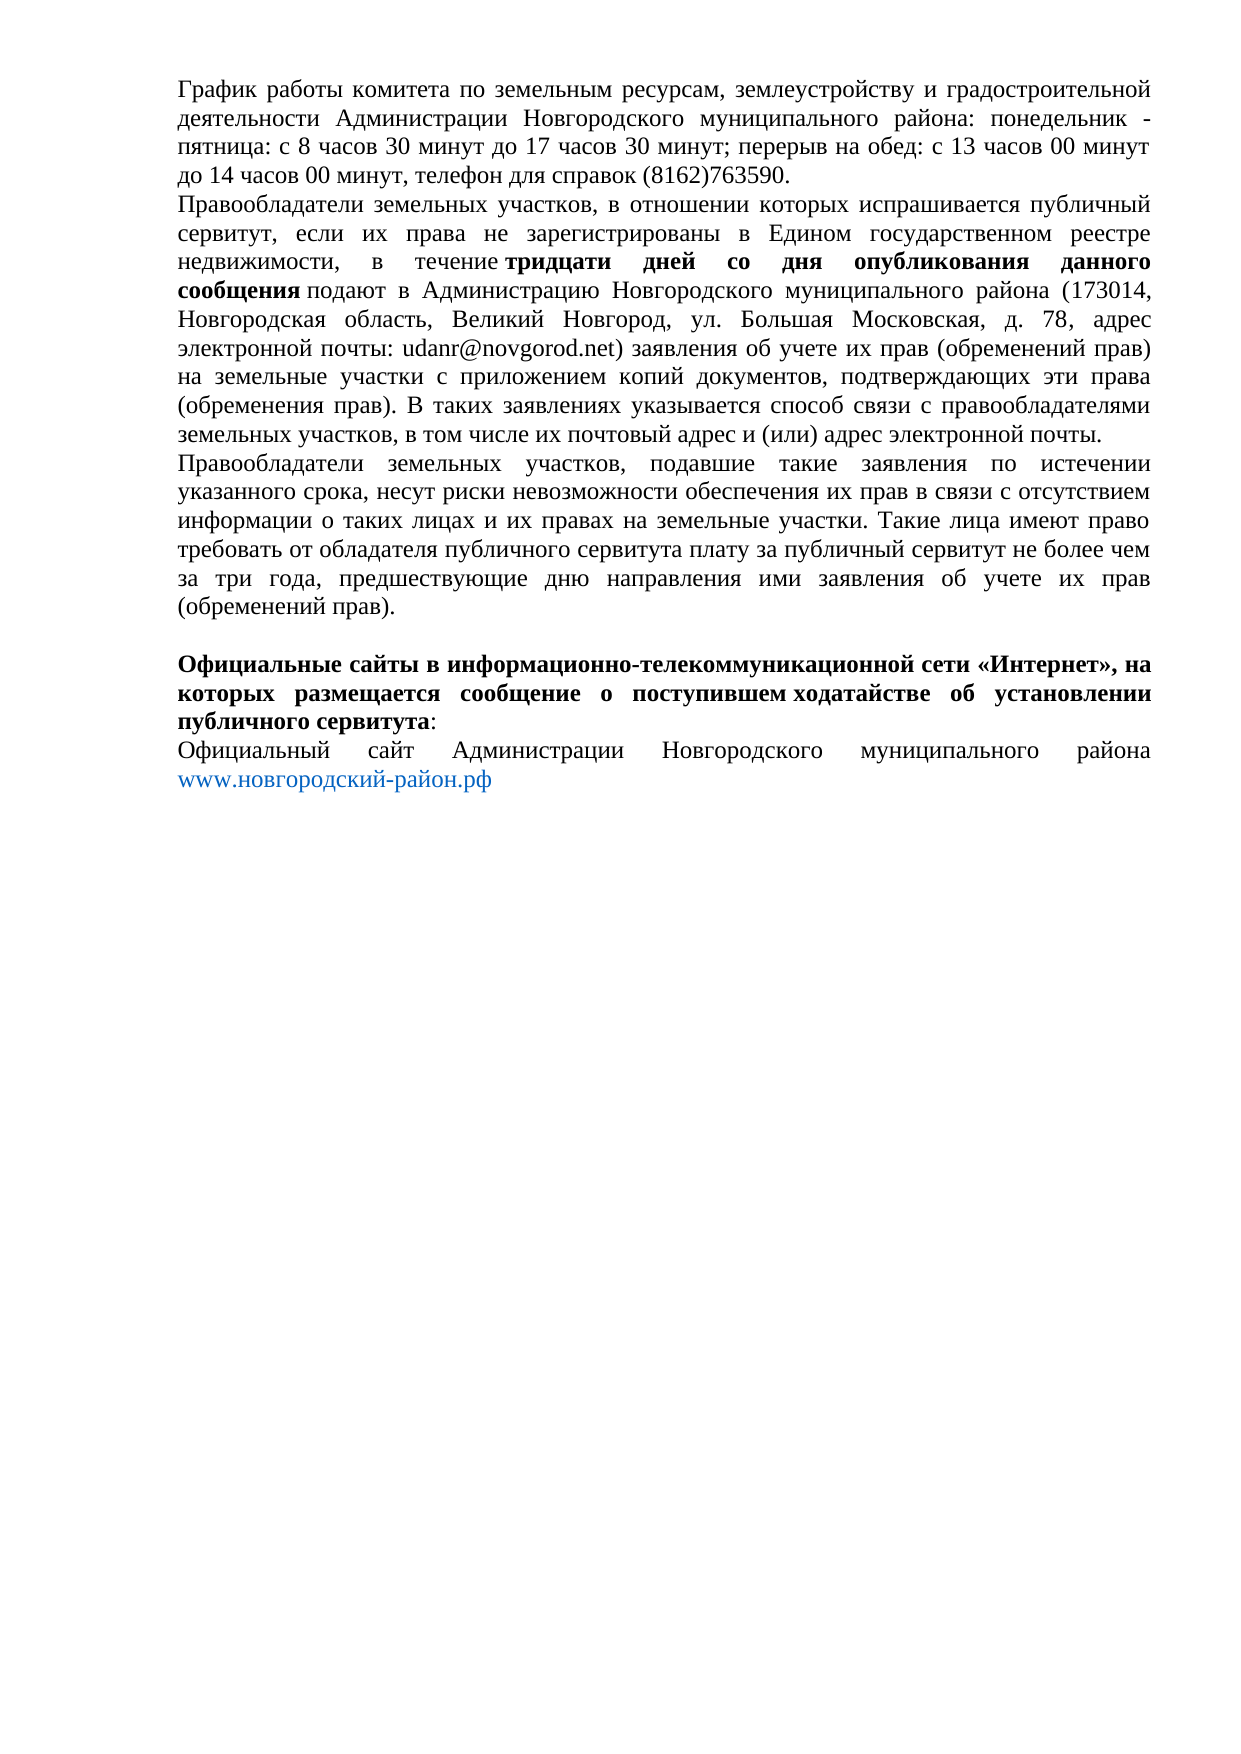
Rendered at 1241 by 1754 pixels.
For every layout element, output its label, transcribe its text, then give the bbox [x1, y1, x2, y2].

text Правообладатели земельных участков, подавшие такие заявления по истечении указанного срока, несут риски невозможности обеспечения их прав в связи с отсутствием информации о таких лицах и их правах на земельные участки. Такие лица имеют право требовать от обладателя публичного сервитута плату за публичный сервитут не более чем за три года, предшествующие дню направления ими заявления об учете их прав (обременений прав). [177, 448, 1152, 620]
text Официальный сайт Администрации Новгородского муниципального района www.новгородский-район.рф [177, 735, 1152, 793]
text График работы комитета по земельным ресурсам, землеустройству и градостроительной деятельности Администрации Новгородского муниципального района: понедельник - пятница: с 8 часов 30 минут до 17 часов 30 минут; перерыв на обед: с 13 часов 00 минут до 14 часов 00 минут, телефон для справок (8162)763590. [177, 74, 1152, 189]
text Правообладатели земельных участков, в отношении которых испрашивается публичный сервитут, если их права не зарегистрированы в Едином государственном реестре недвижимости, в течение тридцати дней со дня опубликования данного сообщения подают в Администрацию Новгородского муниципального района (173014, Новгородская область, Великий Новгород, ул. Большая Московская, д. 78, адрес электронной почты: udanr@novgorod.net) заявления об учете их прав (обременений прав) на земельные участки с приложением копий документов, подтверждающих эти права (обременения прав). В таких заявлениях указывается способ связи с правообладателями земельных участков, в том числе их почтовый адрес и (или) адрес электронной почты. [177, 189, 1152, 448]
text Официальные сайты в информационно-телекоммуникационной сети «Интернет», на которых размещается сообщение о поступившем ходатайстве об установлении публичного сервитута: [177, 649, 1152, 735]
